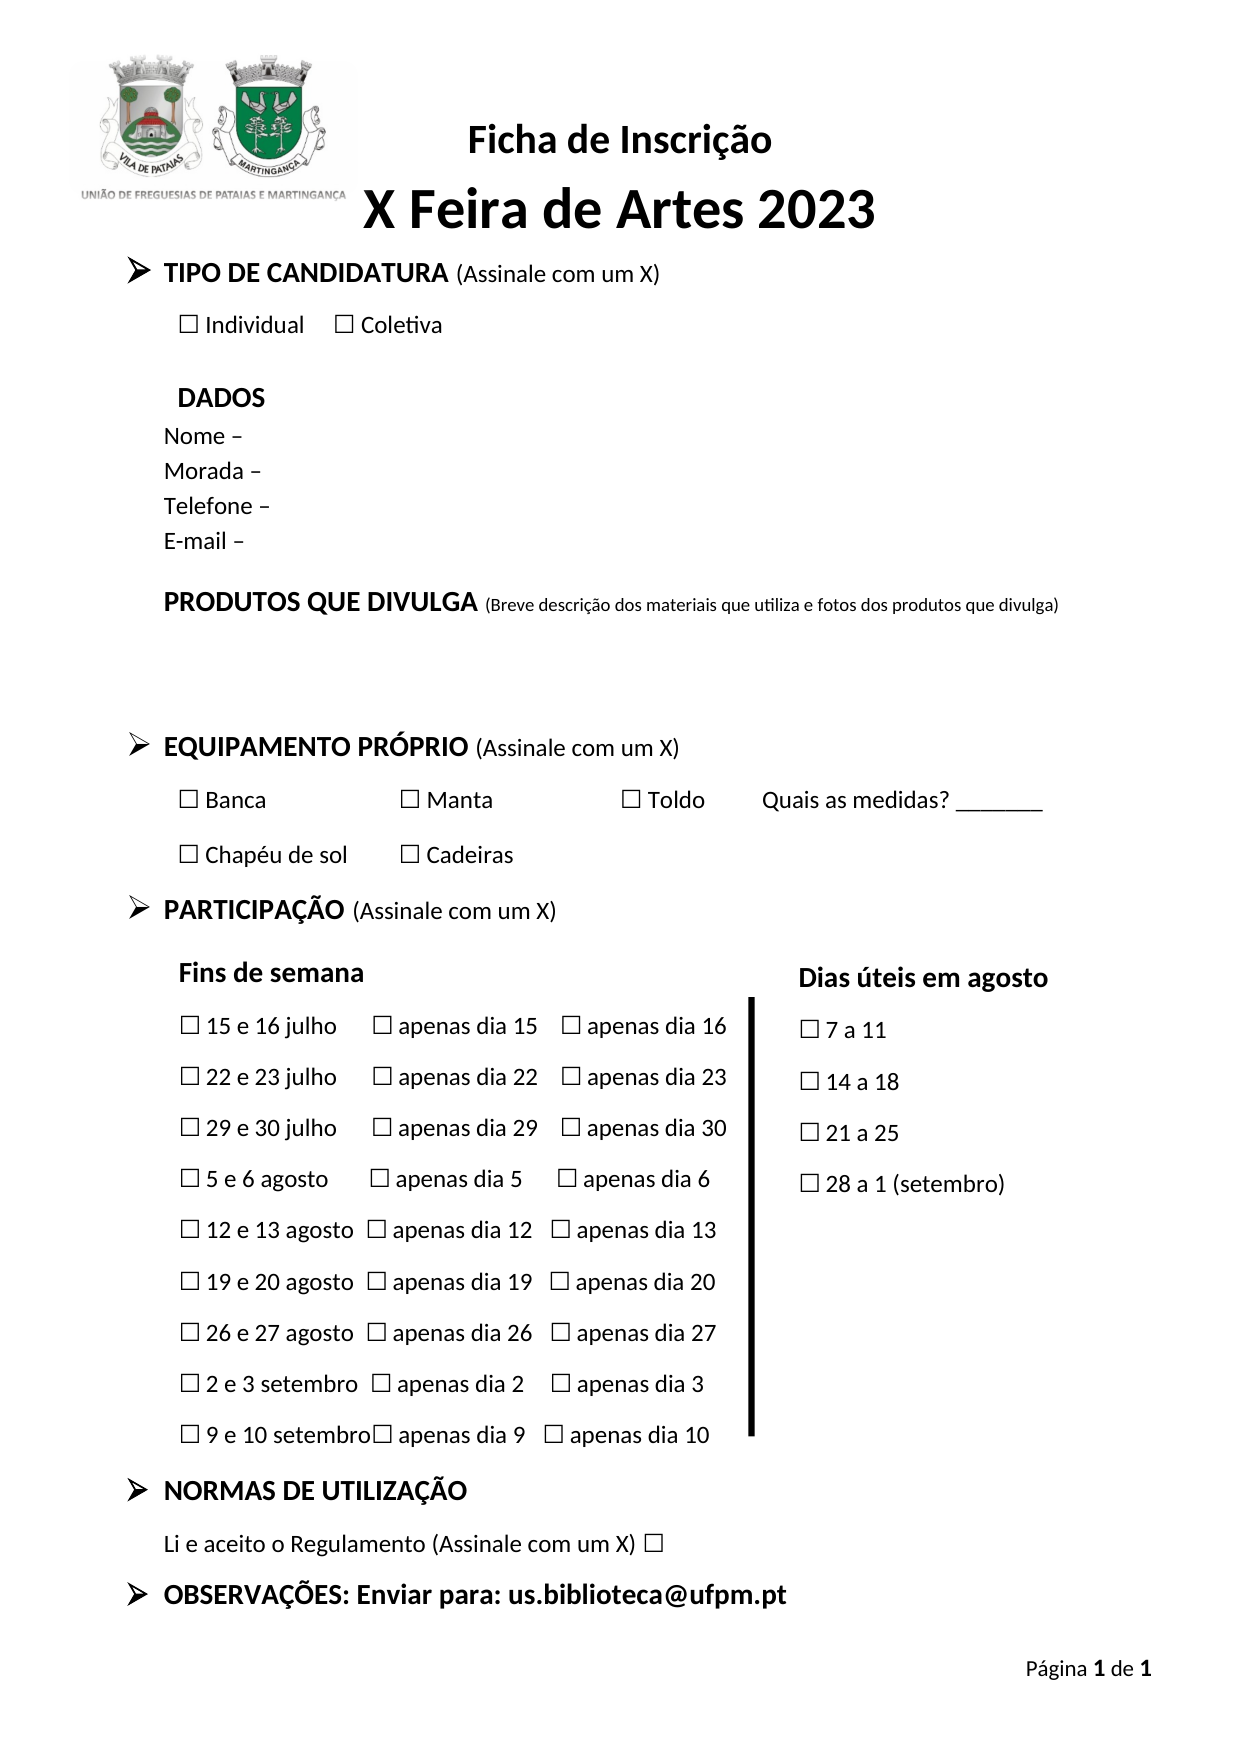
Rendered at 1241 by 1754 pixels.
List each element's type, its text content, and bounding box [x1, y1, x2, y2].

text Individual Coletiva [177, 307, 1181, 341]
picture [80, 72, 347, 183]
list OBSERVAÇÕES: Enviar para: us.biblioteca@ufpm.pt [126, 1576, 1211, 1612]
list Li e aceito o Regulamento (Assinale com um X) [163, 1525, 1152, 1559]
list NORMAS DE UTILIZAÇÃO [126, 1472, 1211, 1507]
text X Feira de Artes 2023 [177, 172, 1063, 243]
text Ficha de Inscrição [373, 113, 1063, 164]
list Telefone – [163, 490, 1211, 520]
list PARTICIPAÇÃO (Assinale com um X) [126, 891, 1211, 927]
list PRODUTOS QUE DIVULGA (Breve descrição dos materiais que utiliza e fotos dos produtos que divulga) [163, 583, 1211, 618]
list Nome – [163, 420, 1211, 450]
text DADOS [177, 379, 1181, 414]
list E-mail – [163, 525, 1211, 555]
list Morada – [163, 455, 1211, 485]
list EQUIPAMENTO PRÓPRIO (Assinale com um X) [126, 728, 1211, 763]
text Chapéu de sol Cadeiras [177, 836, 1063, 870]
text Banca Manta Toldo Quais as medidas? _______ [177, 781, 1122, 815]
list TIPO DE CANDIDATURA (Assinale com um X) [126, 254, 1211, 289]
